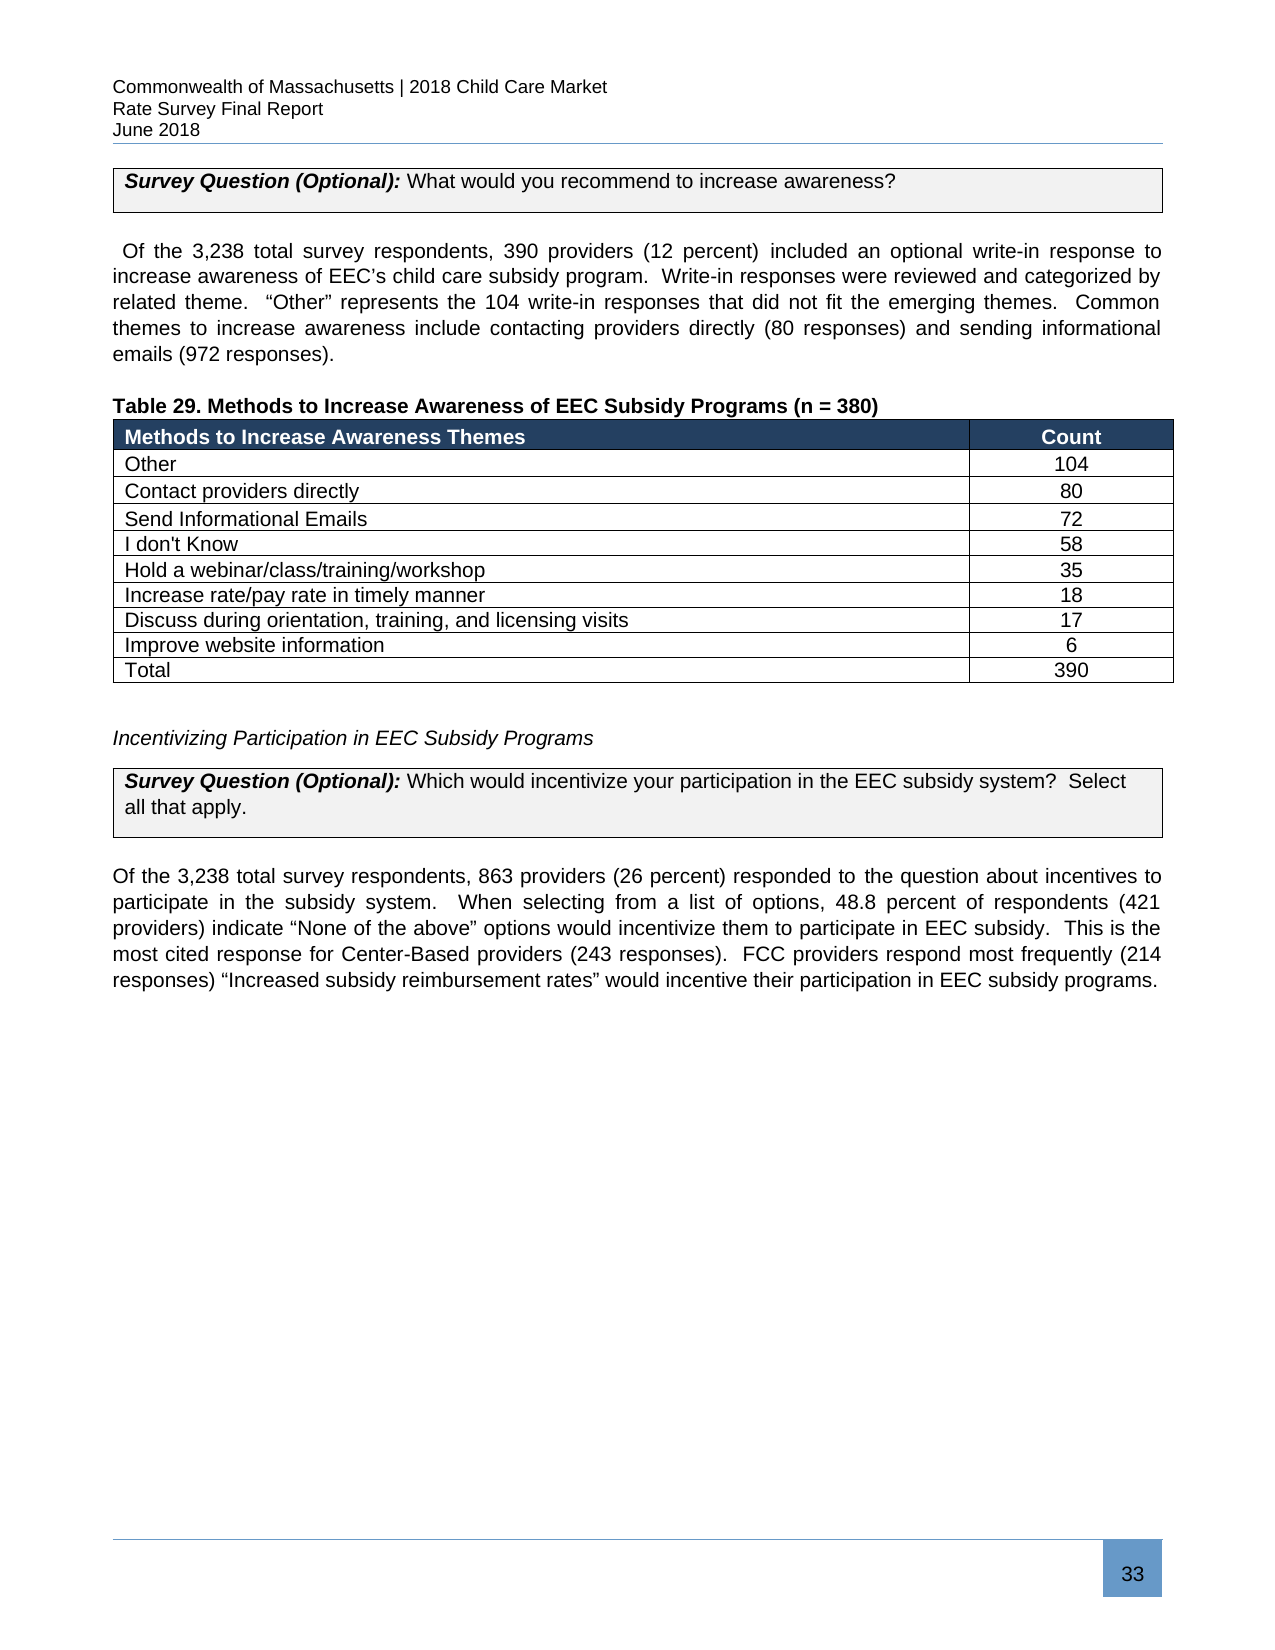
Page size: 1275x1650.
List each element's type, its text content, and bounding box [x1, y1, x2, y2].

text Of the 3,238 total survey respondents, 390 providers (12 percent) included an optional write-in response to increase awareness of EEC’s child care subsidy program. Write-in responses were reviewed and categorized by related theme. “Other” represents the 104 write-in responses that did not fit the emerging themes. Common themes to increase awareness include contacting providers directly (80 responses) and sending informational emails (972 responses). [112, 238, 1162, 366]
table_cell Send Informational Emails [114, 504, 969, 530]
table_cell Hold a webinar/class/training/workshop [114, 556, 969, 582]
table_cell 58 [970, 531, 1173, 555]
table_cell 390 [970, 658, 1173, 682]
text Incentivizing Participation in EEC Subsidy Programs [112, 725, 1162, 749]
table_cell Discuss during orientation, training, and licensing visits [114, 608, 969, 632]
table_cell 35 [970, 556, 1173, 582]
table_header Methods to Increase Awareness Themes [114, 420, 969, 449]
table_cell 80 [970, 477, 1173, 503]
table_cell 104 [970, 450, 1173, 476]
table_cell Total [114, 658, 969, 682]
text Table 29. Methods to Increase Awareness of EEC Subsidy Programs (n = 380) [112, 393, 1162, 417]
table_cell Increase rate/pay rate in timely manner [114, 583, 969, 607]
table_header Survey Question (Optional): Which would incentivize your participation in the EEC subsidy system? Select all that apply. [114, 769, 1162, 837]
table_cell Contact providers directly [114, 477, 969, 503]
table_cell 18 [970, 583, 1173, 607]
table_cell I don't Know [114, 531, 969, 555]
table_header Survey Question (Optional): What would you recommend to increase awareness? [114, 169, 1162, 212]
table_cell Improve website information [114, 633, 969, 657]
text Of the 3,238 total survey respondents, 863 providers (26 percent) responded to the question about incentives to participate in the subsidy system. When selecting from a list of options, 48.8 percent of respondents (421 providers) indicate “None of the above” options would incentivize them to participate in EEC subsidy. This is the most cited response for Center-Based providers (243 responses). FCC providers respond most frequently (214 responses) “Increased subsidy reimbursement rates” would incentive their participation in EEC subsidy programs. [112, 864, 1162, 991]
table_cell 72 [970, 504, 1173, 530]
table_cell Other [114, 450, 969, 476]
table_cell 17 [970, 608, 1173, 632]
table_header Count [970, 420, 1173, 449]
table_cell 6 [970, 633, 1173, 657]
